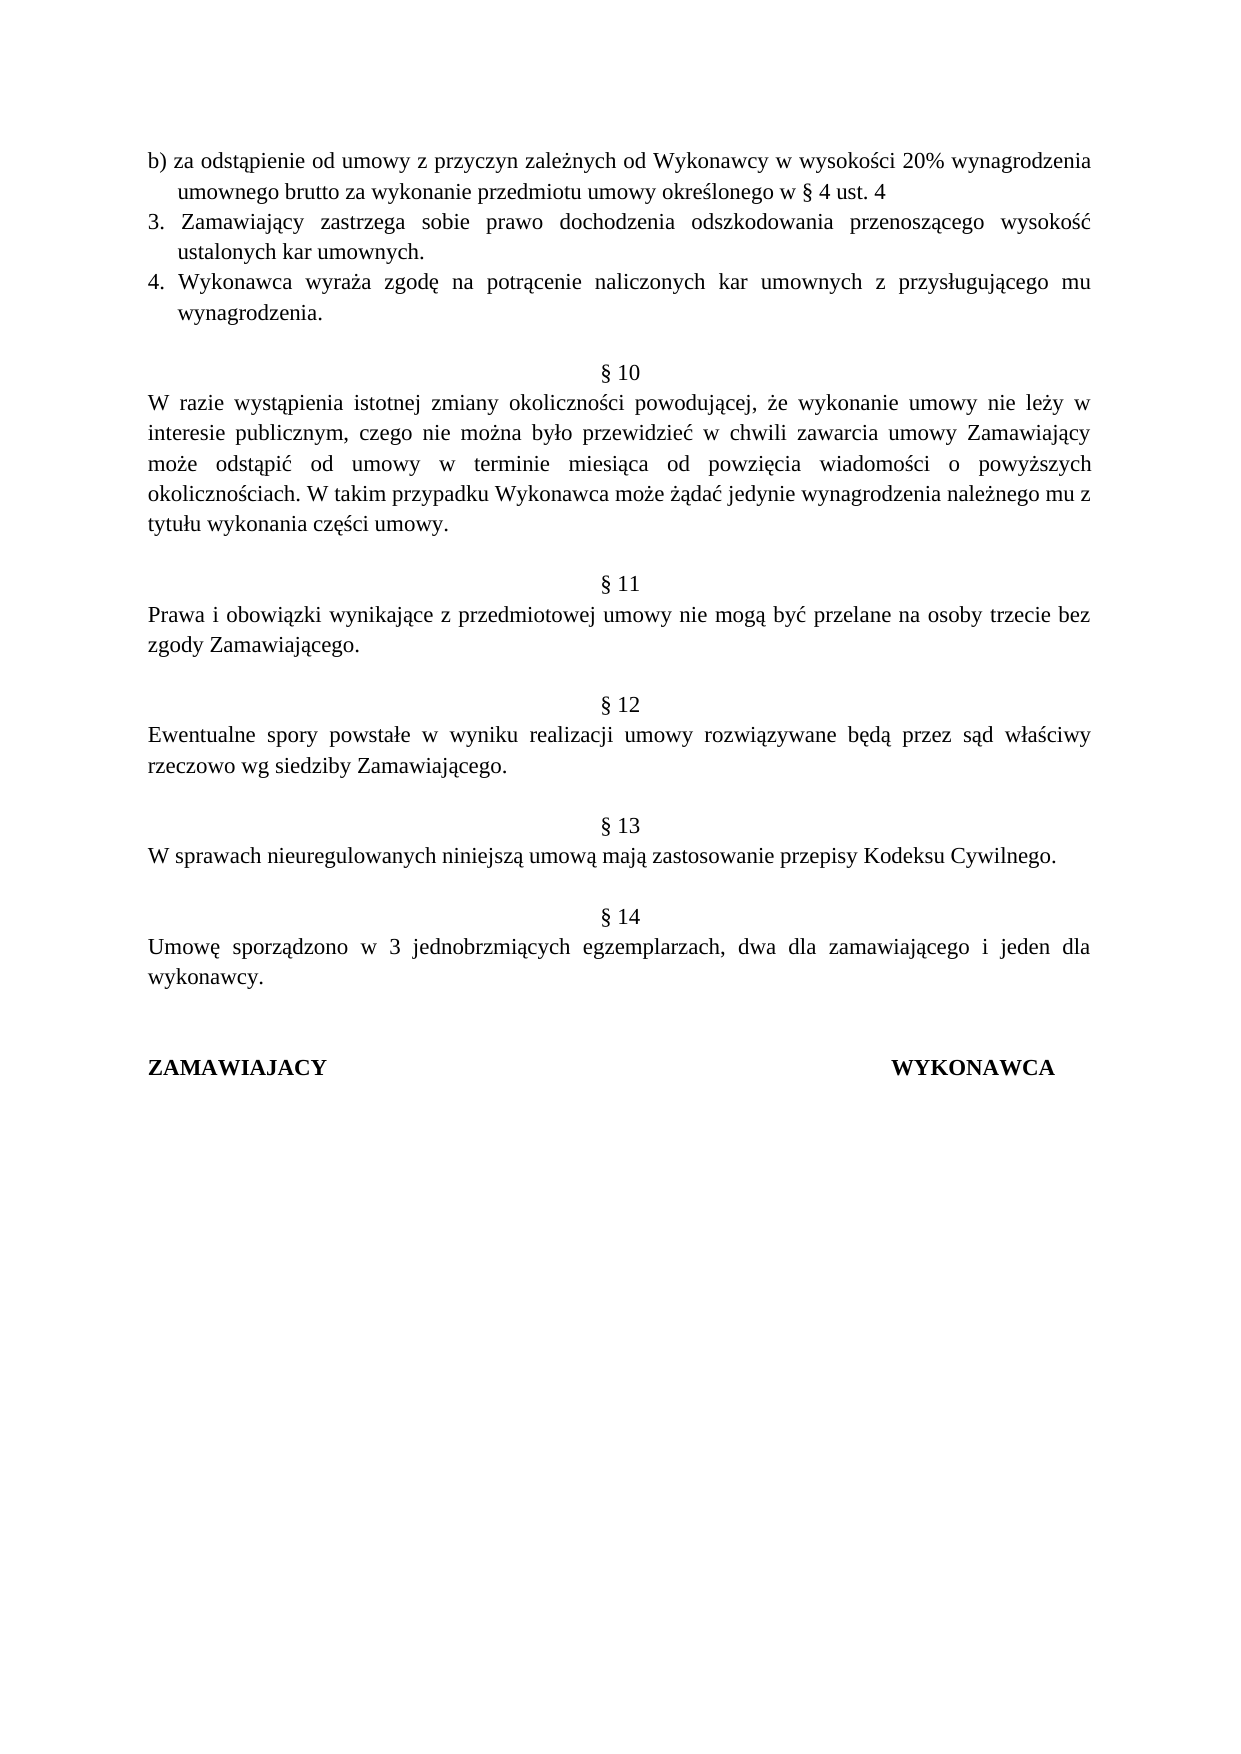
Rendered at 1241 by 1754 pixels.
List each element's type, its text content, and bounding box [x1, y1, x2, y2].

text Umowę sporządzono w 3 jednobrzmiących egzemplarzach, dwa dla zamawiającego i jeden dla wykonawcy. [148, 933, 1093, 989]
text 4. Wykonawca wyraża zgodę na potrącenie naliczonych kar umownych z przysługującego mu wynagrodzenia. [148, 268, 1093, 325]
text W sprawach nieuregulowanych niniejszą umową mają zastosowanie przepisy Kodeksu Cywilnego. [148, 842, 1093, 869]
text ZAMAWIAJACY WYKONAWCA [148, 1054, 1093, 1080]
text W razie wystąpienia istotnej zmiany okoliczności powodującej, że wykonanie umowy nie leży w interesie publicznym, czego nie można było przewidzieć w chwili zawarcia umowy Zamawiający może odstąpić od umowy w terminie miesiąca od powzięcia wiadomości o powyższych okolicznościach. W takim przypadku Wykonawca może żądać jedynie wynagrodzenia należnego mu z tytułu wykonania części umowy. [148, 389, 1093, 536]
text 3. Zamawiający zastrzega sobie prawo dochodzenia odszkodowania przenoszącego wysokość ustalonych kar umownych. [148, 208, 1093, 264]
text § 11 [148, 571, 1093, 597]
text § 10 [148, 359, 1093, 385]
text § 13 [148, 812, 1093, 838]
text Prawa i obowiązki wynikające z przedmiotowej umowy nie mogą być przelane na osoby trzecie bez zgody Zamawiającego. [148, 601, 1093, 657]
text § 14 [148, 903, 1093, 929]
text § 12 [148, 691, 1093, 718]
text b) za odstąpienie od umowy z przyczyn zależnych od Wykonawcy w wysokości 20% wynagrodzenia umownego brutto za wykonanie przedmiotu umowy określonego w § 4 ust. 4 [148, 148, 1093, 204]
text Ewentualne spory powstałe w wyniku realizacji umowy rozwiązywane będą przez sąd właściwy rzeczowo wg siedziby Zamawiającego. [148, 722, 1093, 778]
